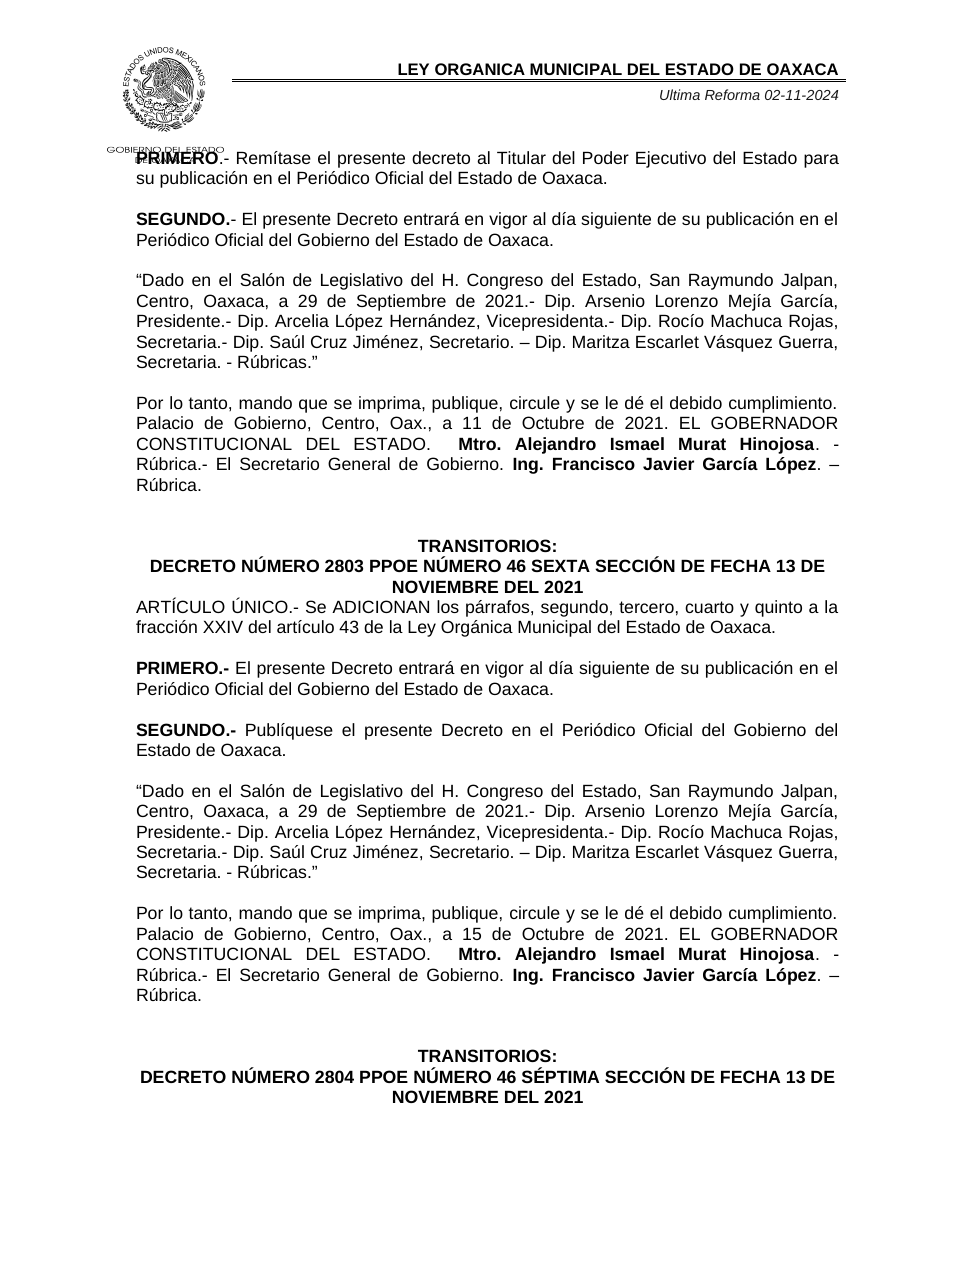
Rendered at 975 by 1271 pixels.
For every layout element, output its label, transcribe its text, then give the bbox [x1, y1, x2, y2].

text DECRETO NÚMERO 2803 PPOE NÚMERO 46 SEXTA SECCIÓN DE FECHA 13 DE NOVIEMBRE DEL 2021 [136, 556, 839, 597]
text SEGUNDO.- Publíquese el presente Decreto en el Periódico Oficial del Gobierno del Estado de Oaxaca. [136, 719, 839, 760]
text “Dado en el Salón de Legislativo del H. Congreso del Estado, San Raymundo Jalpan, Centro, Oaxaca, a 29 de Septiembre de 2021.- Dip. Arsenio Lorenzo Mejía García, Presidente.- Dip. Arcelia López Hernández, Vicepresidenta.- Dip. Rocío Machuca Rojas, Secretaria.- Dip. Saúl Cruz Jiménez, Secretario. – Dip. Maritza Escarlet Vásquez Guerra, Secretaria. - Rúbricas.” [136, 781, 839, 883]
text TRANSITORIOS: [136, 536, 839, 556]
text PRIMERO.- El presente Decreto entrará en vigor al día siguiente de su publicación en el Periódico Oficial del Gobierno del Estado de Oaxaca. [136, 658, 839, 699]
picture [104, 44, 227, 166]
text SEGUNDO.- El presente Decreto entrará en vigor al día siguiente de su publicación en el Periódico Oficial del Gobierno del Estado de Oaxaca. [136, 209, 839, 250]
text “Dado en el Salón de Legislativo del H. Congreso del Estado, San Raymundo Jalpan, Centro, Oaxaca, a 29 de Septiembre de 2021.- Dip. Arsenio Lorenzo Mejía García, Presidente.- Dip. Arcelia López Hernández, Vicepresidenta.- Dip. Rocío Machuca Rojas, Secretaria.- Dip. Saúl Cruz Jiménez, Secretario. – Dip. Maritza Escarlet Vásquez Guerra, Secretaria. - Rúbricas.” [136, 270, 839, 372]
text Por lo tanto, mando que se imprima, publique, circule y se le dé el debido cumplimiento. Palacio de Gobierno, Centro, Oax., a 11 de Octubre de 2021. EL GOBERNADOR CONSTITUCIONAL DEL ESTADO. Mtro. Alejandro Ismael Murat Hinojosa. - Rúbrica.- El Secretario General de Gobierno. Ing. Francisco Javier García López. – Rúbrica. [136, 393, 839, 495]
text TRANSITORIOS: [136, 1046, 839, 1066]
text DECRETO NÚMERO 2804 PPOE NÚMERO 46 SÉPTIMA SECCIÓN DE FECHA 13 DE NOVIEMBRE DEL 2021 [136, 1066, 839, 1107]
text Por lo tanto, mando que se imprima, publique, circule y se le dé el debido cumplimiento. Palacio de Gobierno, Centro, Oax., a 15 de Octubre de 2021. EL GOBERNADOR CONSTITUCIONAL DEL ESTADO. Mtro. Alejandro Ismael Murat Hinojosa. - Rúbrica.- El Secretario General de Gobierno. Ing. Francisco Javier García López. – Rúbrica. [136, 903, 839, 1005]
text PRIMERO.- Remítase el presente decreto al Titular del Poder Ejecutivo del Estado para su publicación en el Periódico Oficial del Estado de Oaxaca. [136, 148, 839, 188]
text ARTÍCULO ÚNICO.- Se ADICIONAN los párrafos, segundo, tercero, cuarto y quinto a la fracción XXIV del artículo 43 de la Ley Orgánica Municipal del Estado de Oaxaca. [136, 597, 839, 638]
